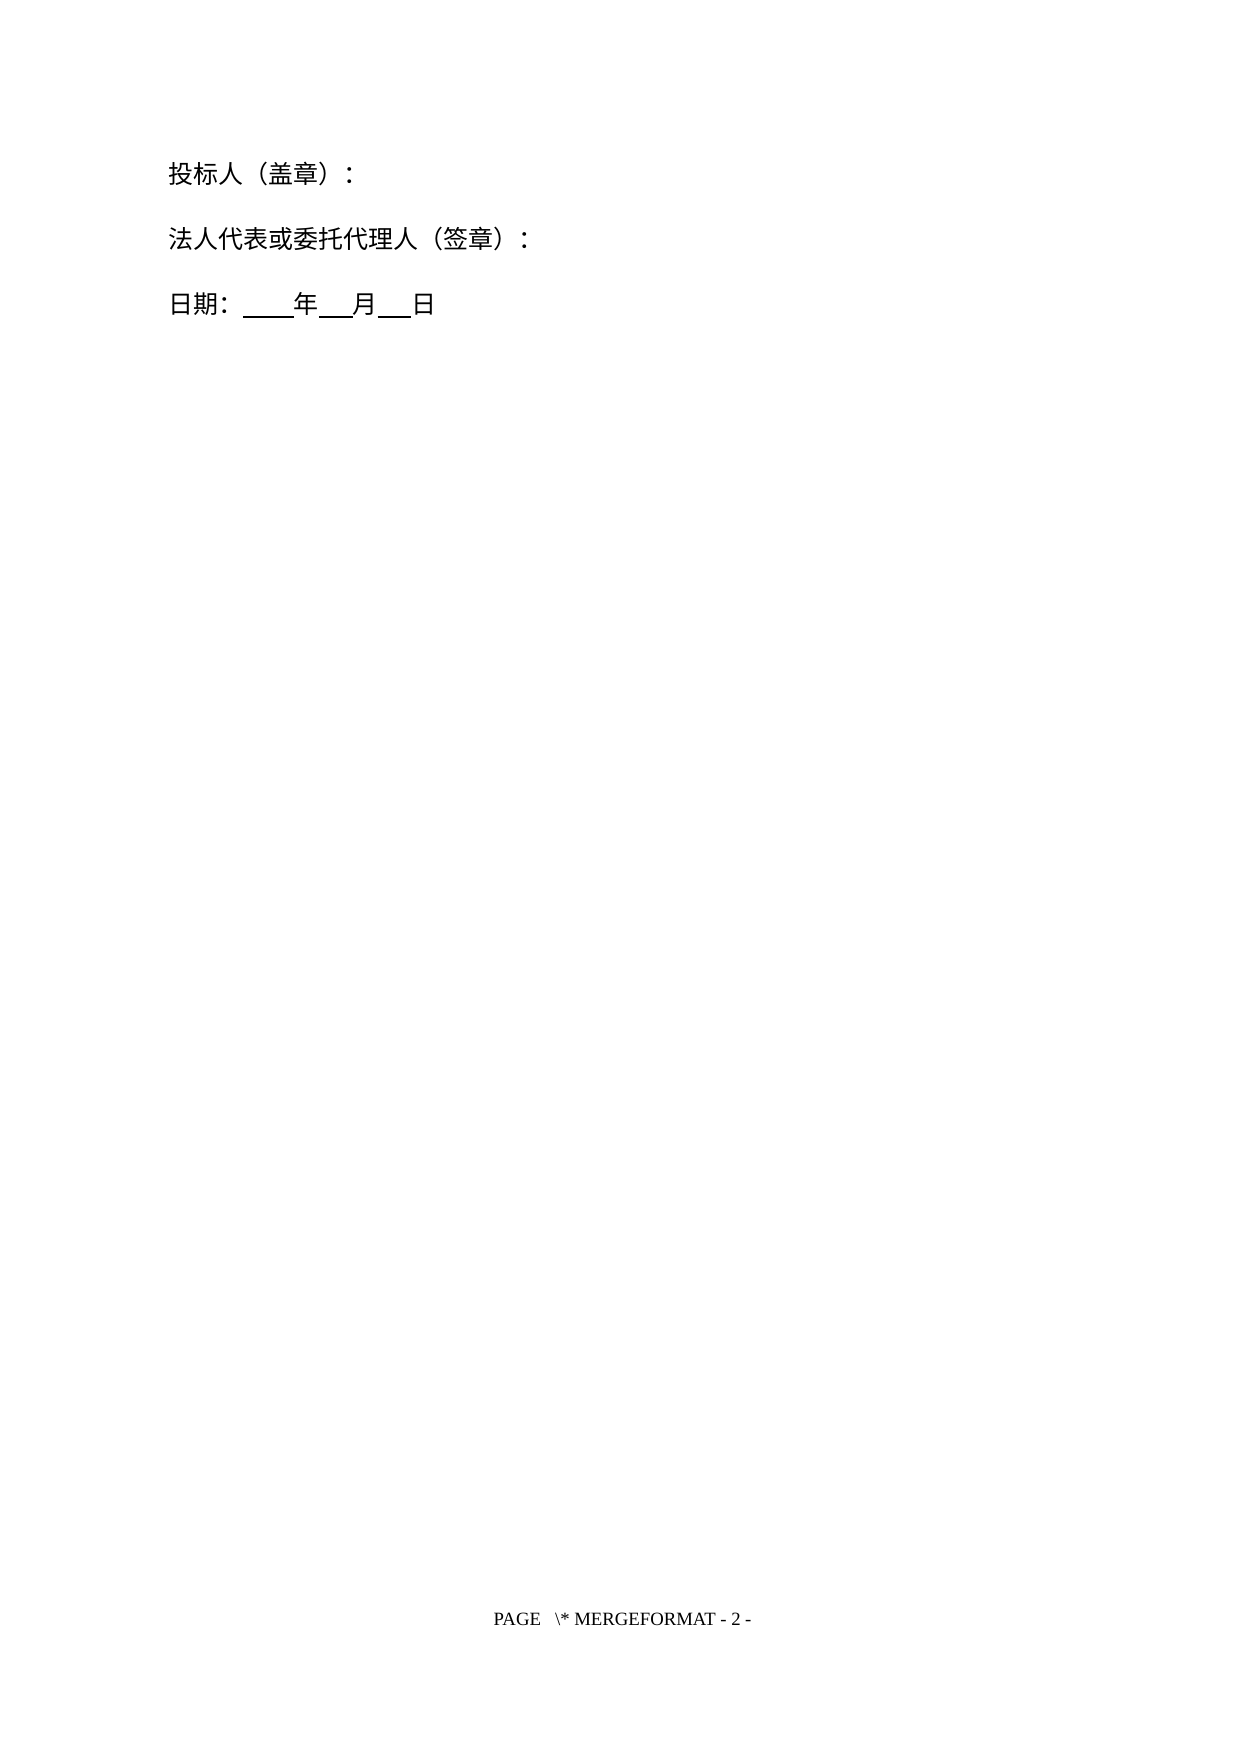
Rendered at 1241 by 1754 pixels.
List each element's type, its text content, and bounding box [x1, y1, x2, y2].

text 法人代表或委托代理人（签章）： [118, 205, 1122, 270]
text 投标人（盖章）： [118, 140, 1122, 205]
text 日期： 年 月 日 [118, 270, 1122, 335]
